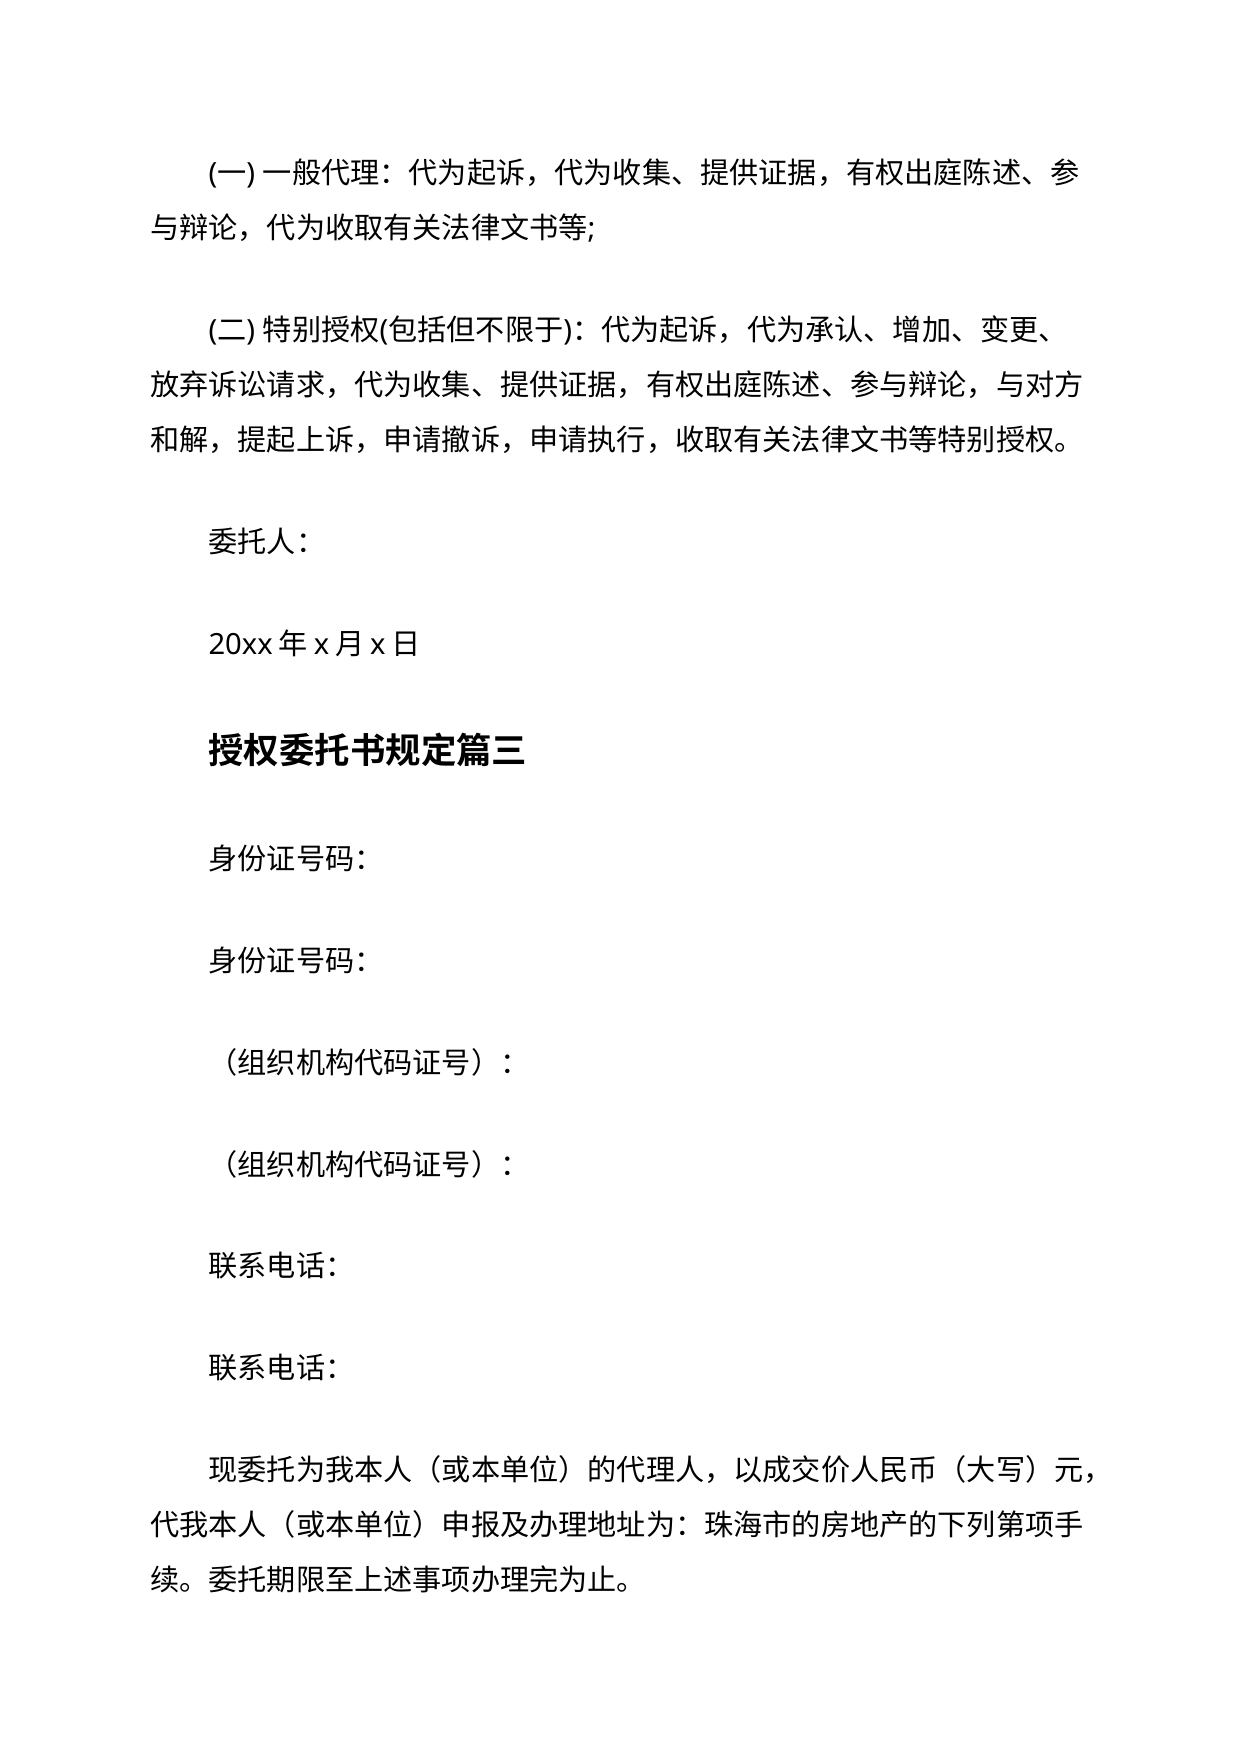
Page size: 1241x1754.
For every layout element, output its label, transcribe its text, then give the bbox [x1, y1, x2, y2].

text 身份证号码： [150, 938, 1090, 980]
text 委托人： [150, 519, 1090, 561]
text 现委托为我本人（或本单位）的代理人，以成交价人民币（大写）元，代我本人（或本单位）申报及办理地址为：珠海市的房地产的下列第项手续。委托期限至上述事项办理完为止。 [150, 1446, 1090, 1598]
text 授权委托书规定篇三 [150, 722, 1090, 774]
text 联系电话： [150, 1345, 1090, 1387]
text （组织机构代码证号）： [150, 1141, 1090, 1183]
text 身份证号码： [150, 836, 1090, 878]
text (一) 一般代理：代为起诉，代为收集、提供证据，有权出庭陈述、参与辩论，代为收取有关法律文书等; [150, 150, 1090, 247]
text 联系电话： [150, 1243, 1090, 1285]
text 20xx年x月x日 [150, 620, 1090, 663]
text (二) 特别授权(包括但不限于)：代为起诉，代为承认、增加、变更、放弃诉讼请求，代为收集、提供证据，有权出庭陈述、参与辩论，与对方和解，提起上诉，申请撤诉，申请执行，收取有关法律文书等特别授权。 [150, 307, 1090, 459]
text （组织机构代码证号）： [150, 1039, 1090, 1082]
